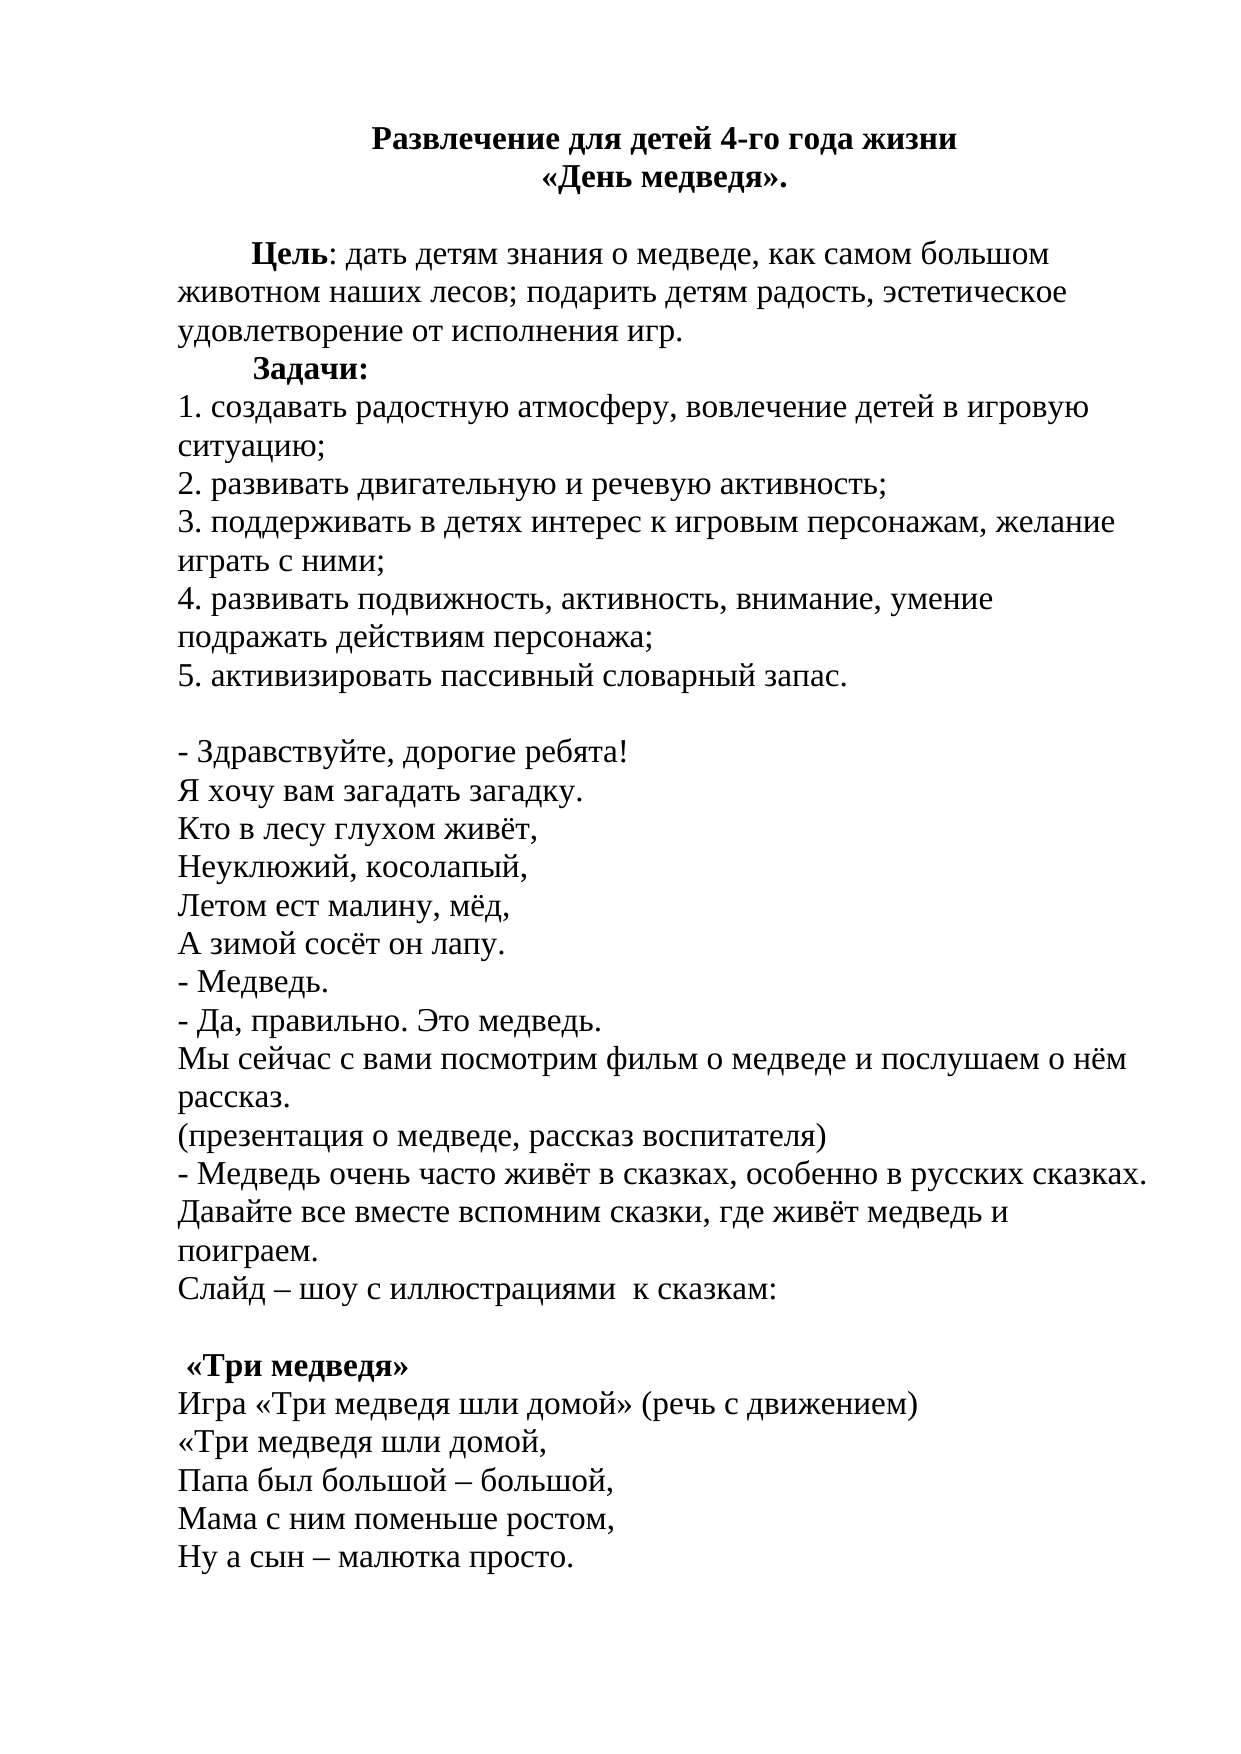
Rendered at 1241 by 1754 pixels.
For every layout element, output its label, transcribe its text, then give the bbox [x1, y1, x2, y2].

text Игра «Три медведя шли домой» (речь с движением) [177, 1383, 1152, 1421]
text Папа был большой – большой, [177, 1460, 1152, 1498]
text - Здравствуйте, дорогие ребята! [177, 731, 1152, 770]
text Мы сейчас с вами посмотрим фильм о медведе и послушаем о нём рассказ. [177, 1038, 1152, 1115]
text - Да, правильно. Это медведь. [177, 1000, 1152, 1038]
text «Три медведя шли домой, [177, 1421, 1152, 1460]
text - Медведь. [177, 961, 1152, 1000]
text «Три медведя» [177, 1345, 1152, 1383]
text А зимой сосёт он лапу. [177, 923, 1152, 961]
text Мама с ним поменьше ростом, [177, 1498, 1152, 1536]
text «День медведя». [177, 156, 1152, 195]
text (презентация о медведе, рассказ воспитателя) [177, 1115, 1152, 1153]
text - Медведь очень часто живёт в сказках, особенно в русских сказках. Давайте все вместе вспомним сказки, где живёт медведь и поиграем. [177, 1153, 1152, 1268]
text Летом ест малину, мёд, [177, 885, 1152, 923]
text Слайд – шоу с иллюстрациями к сказкам: [177, 1268, 1152, 1306]
text Цель: дать детям знания о медведе, как самом большом животном наших лесов; подарить детям радость, эстетическое удовлетворение от исполнения игр. Задачи: 1. создавать радостную атмосферу, вовлечение детей в игровую ситуацию; 2. развивать двигательную и речевую активность; 3. поддерживать в детях интерес к игровым персонажам, желание играть с ними; 4. развивать подвижность, активность, внимание, умение подражать действиям персонажа; 5. активизировать пассивный словарный запас. [177, 233, 1152, 693]
text Я хочу вам загадать загадку. [177, 770, 1152, 808]
text Ну а сын – малютка просто. [177, 1536, 1152, 1575]
text Развлечение для детей 4-го года жизни [177, 118, 1152, 156]
text Неуклюжий, косолапый, [177, 846, 1152, 885]
text Кто в лесу глухом живёт, [177, 808, 1152, 846]
